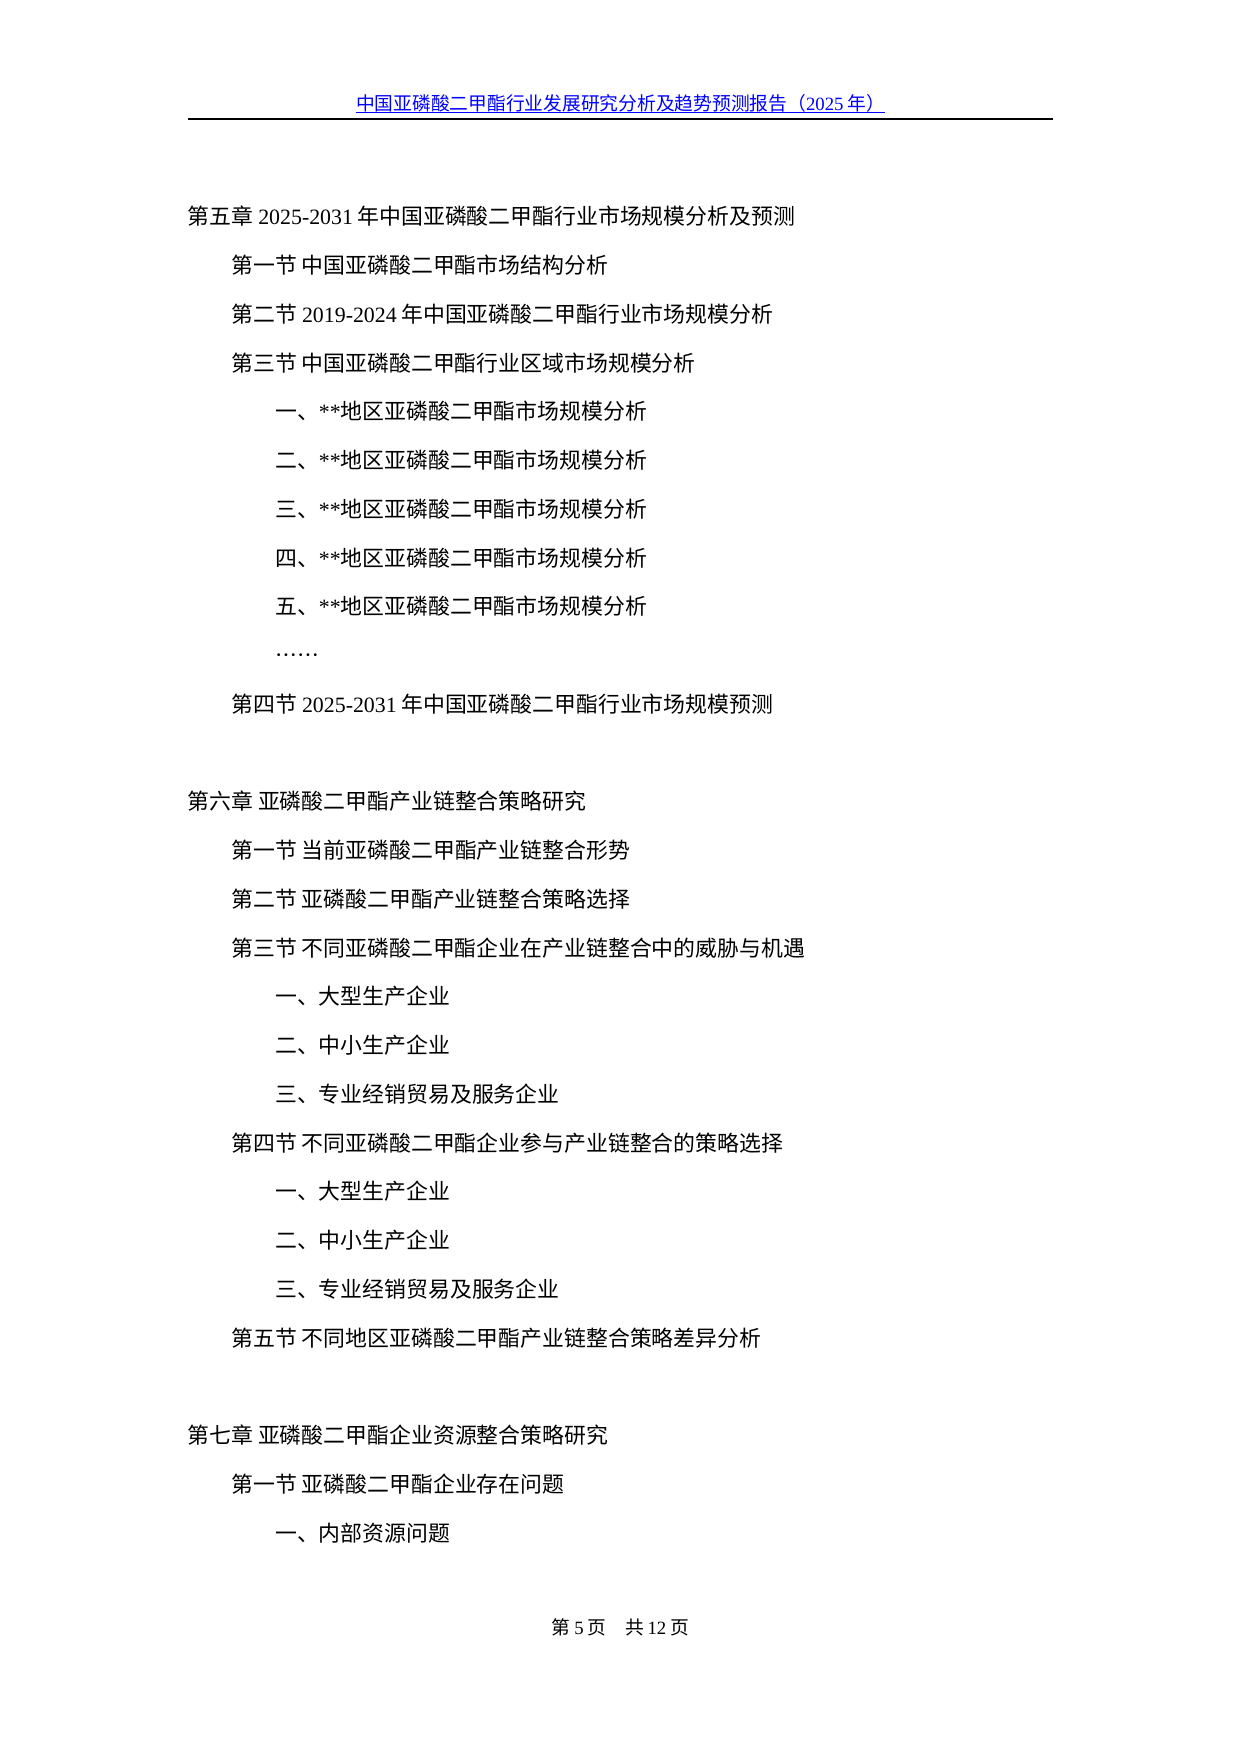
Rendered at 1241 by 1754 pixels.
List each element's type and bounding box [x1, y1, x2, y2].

text [187, 150, 1053, 1548]
